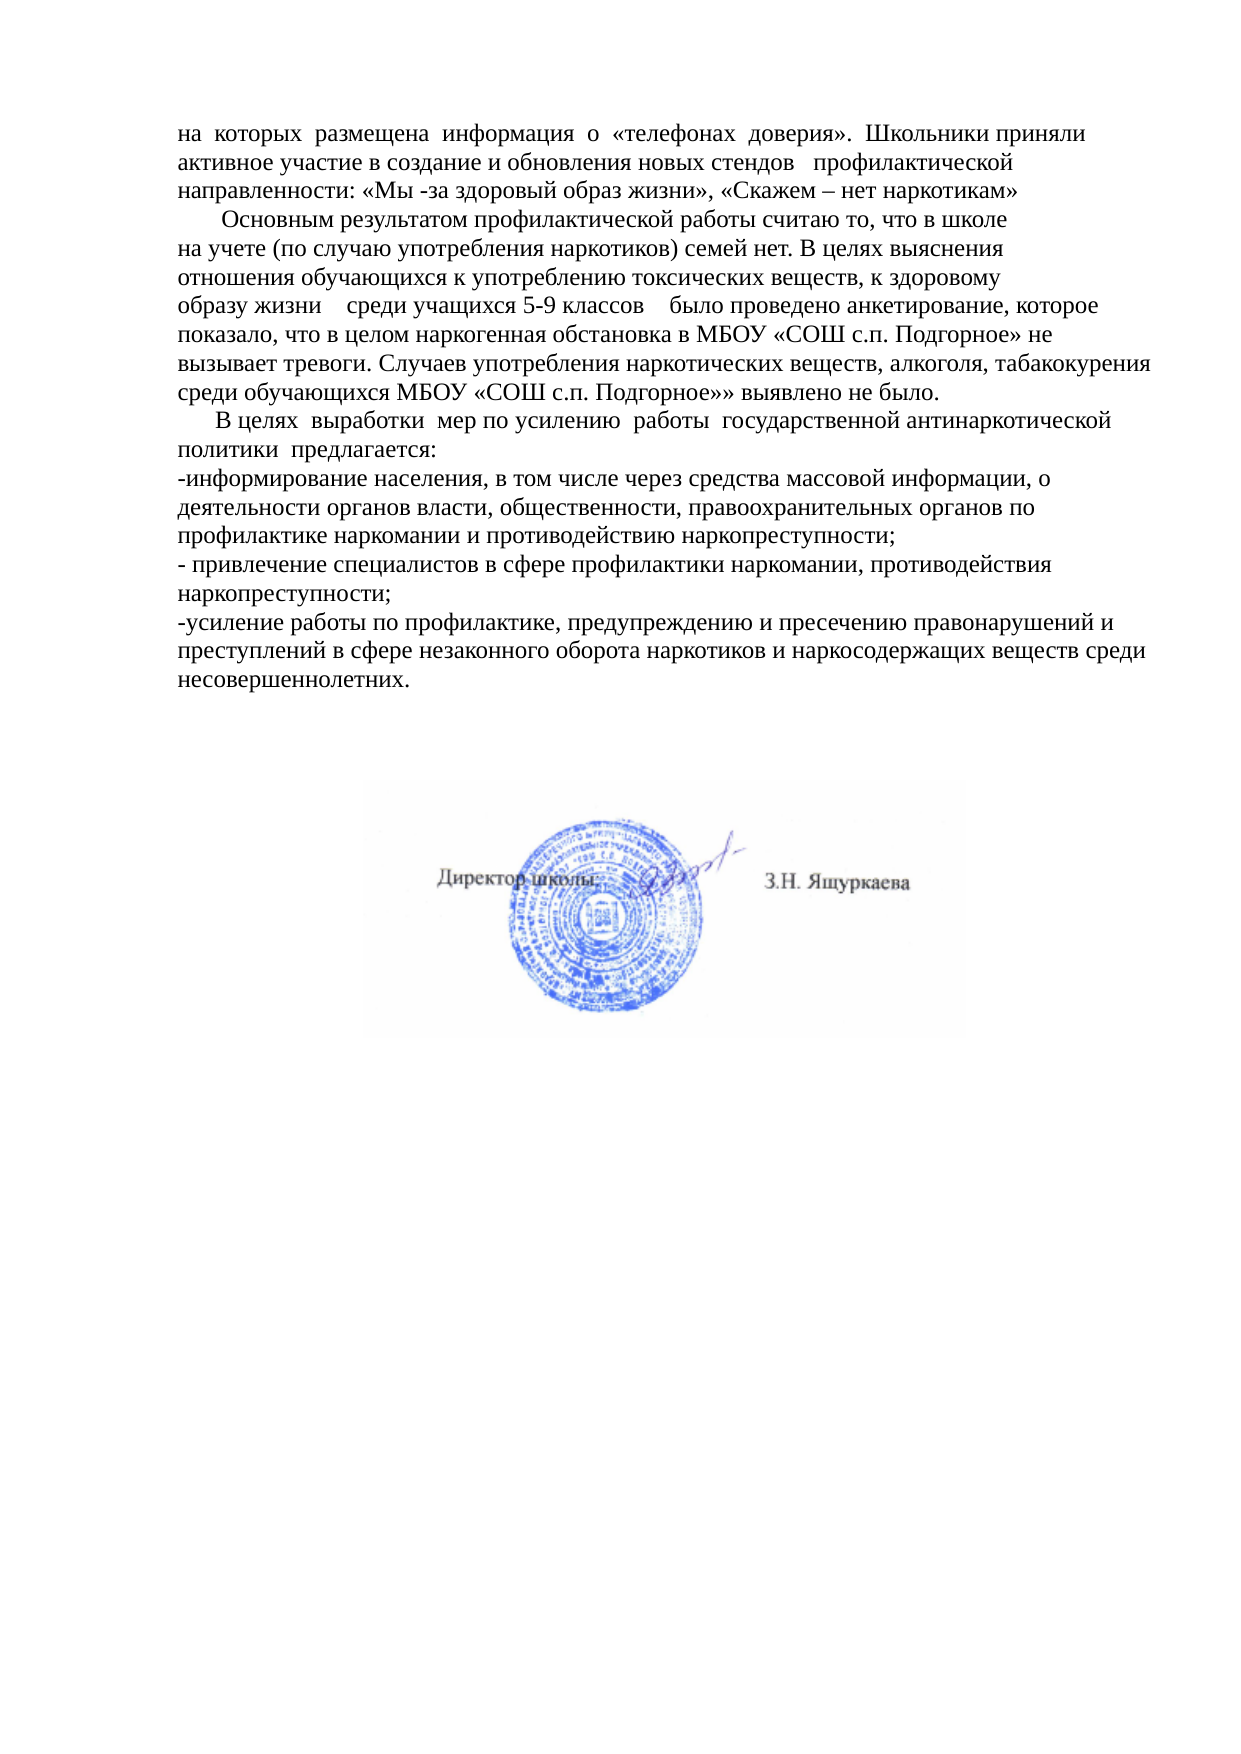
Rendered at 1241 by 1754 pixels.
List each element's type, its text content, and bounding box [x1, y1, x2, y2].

text -информирование населения, в том числе через средства массовой информации, о деятельности органов власти, общественности, правоохранительных органов по профилактике наркомании и противодействию наркопреступности; [177, 463, 1152, 549]
text на учете (по случаю употребления наркотиков) семей нет. В целях выяснения [177, 233, 1152, 262]
text В целях выработки мер по усилению работы государственной антинаркотической политики предлагается: [177, 406, 1152, 463]
text Основным результатом профилактической работы считаю то, что в школе [177, 204, 1152, 233]
text образу жизни среди учащихся 5-9 классов было проведено анкетирование, которое показало, что в целом наркогенная обстановка в МБОУ «СОШ с.п. Подгорное» не вызывает тревоги. Случаев употребления наркотических веществ, алкоголя, табакокурения среди обучающихся МБОУ «СОШ с.п. Подгорное»» выявлено не было. [177, 291, 1152, 406]
text -усиление работы по профилактике, предупреждению и пресечению правонарушений и преступлений в сфере незаконного оборота наркотиков и наркосодержащих веществ среди несовершеннолетних. [177, 607, 1152, 693]
text отношения обучающихся к употреблению токсических веществ, к здоровому [177, 262, 1152, 291]
text - привлечение специалистов в сфере профилактики наркомании, противодействия наркопреступности; [392, 549, 1152, 607]
text на которых размещена информация о «телефонах доверия». Школьники приняли активное участие в создание и обновления новых стендов профилактической направленности: «Мы -за здоровый образ жизни», «Скажем – нет наркотикам» [177, 118, 1152, 204]
picture [362, 780, 967, 1038]
